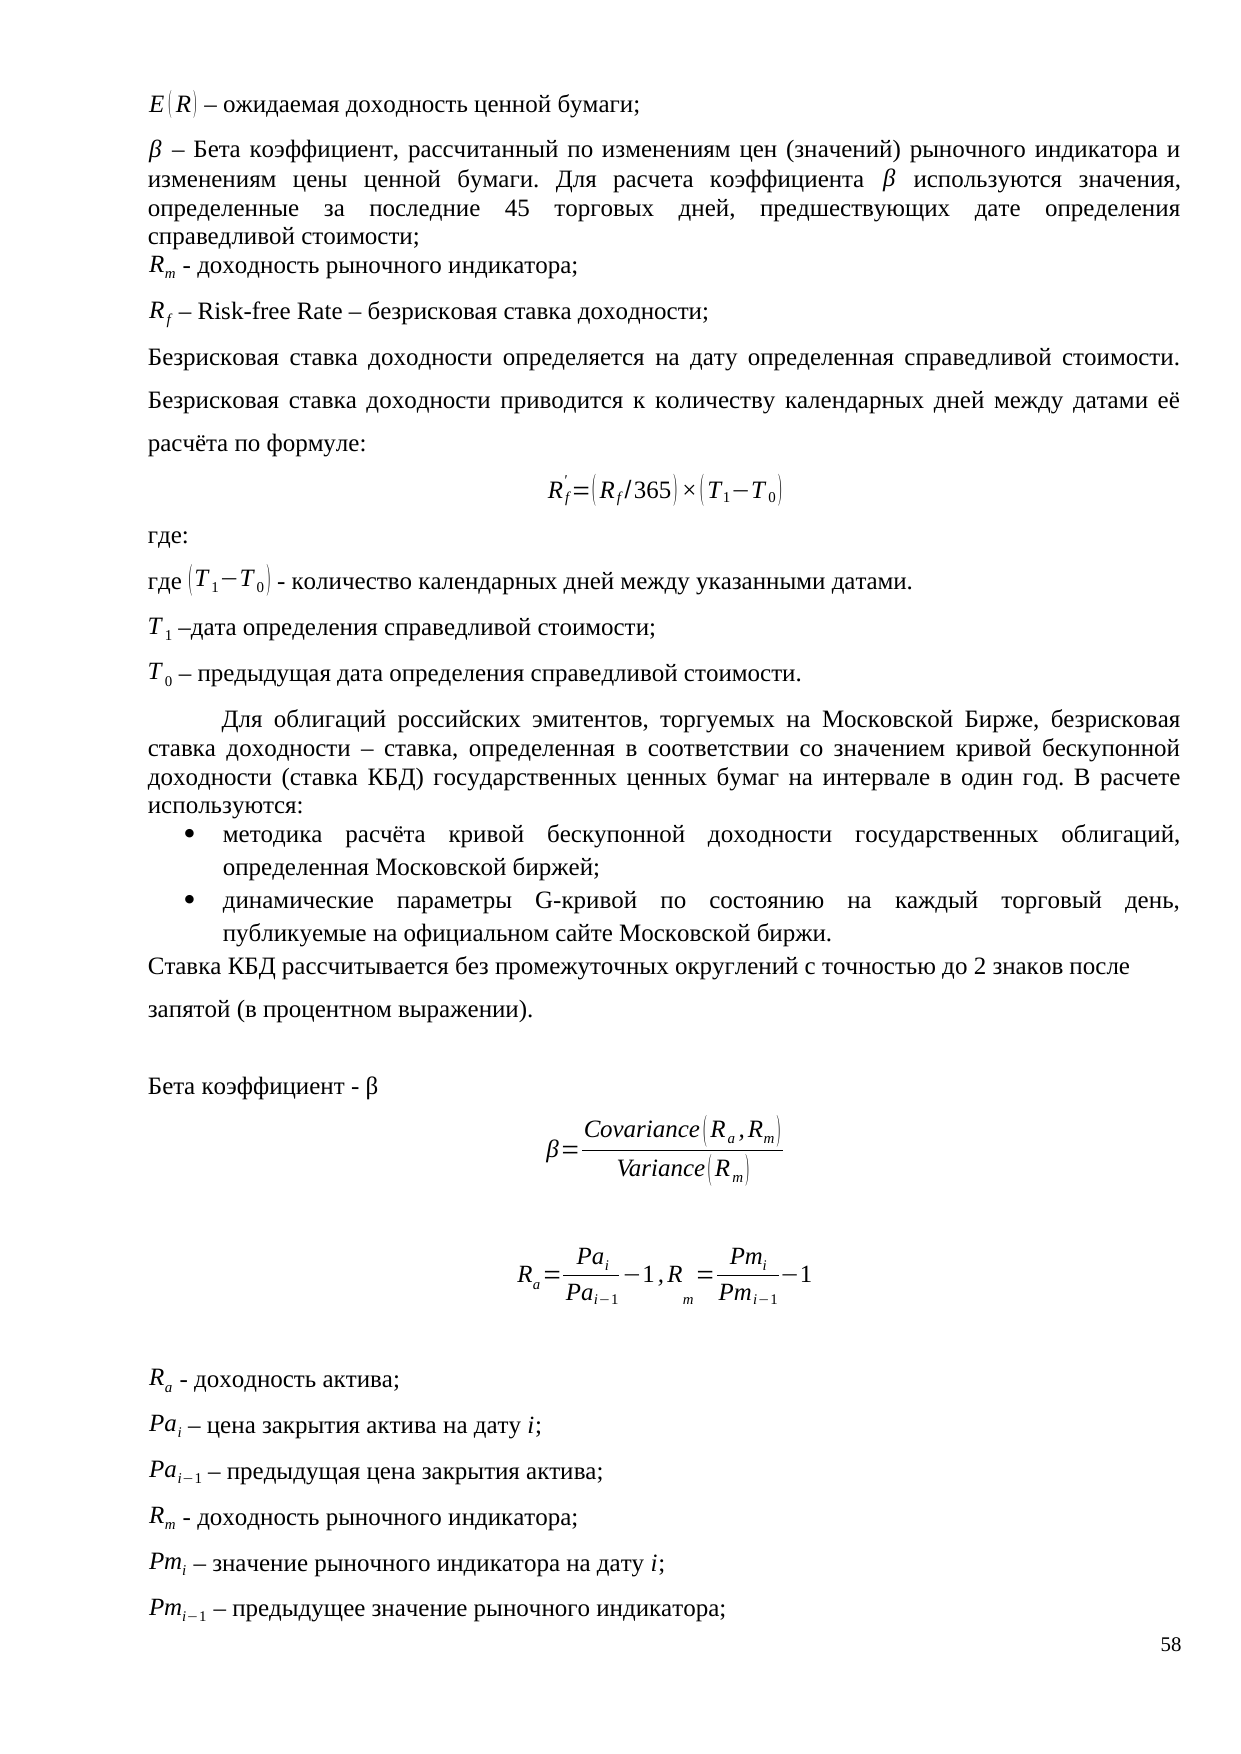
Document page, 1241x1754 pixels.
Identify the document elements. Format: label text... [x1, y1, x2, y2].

list методика расчёта кривой бескупонной доходности государственных облигаций, определенная Московской биржей; [185, 819, 1181, 881]
text - доходность рыночного индикатора; [148, 250, 1181, 282]
text Безрисковая ставка доходности определяется на дату определенная справедливой стоимости. Безрисковая ставка доходности приводится к количеству календарных дней между датами её расчёта по формуле: [148, 342, 1181, 457]
text Для облигаций российских эмитентов, торгуемых на Московской Бирже, безрисковая ставка доходности – ставка, определенная в соответствии со значением кривой бескупонной доходности (ставка КБД) государственных ценных бумаг на интервале в один год. В расчете используются: [148, 704, 1181, 819]
text - доходность актива; [148, 1364, 1181, 1395]
list динамические параметры G-кривой по состоянию на каждый торговый день, публикуемые на официальном сайте Московской биржи. [185, 885, 1181, 947]
text – цена закрытия актива на дату ; [148, 1410, 1181, 1441]
text – Бета коэффициент, рассчитанный по изменениям цен (значений) рыночного индикатора и изменениям цены ценной бумаги. Для расчета коэффициента используются значения, определенные за последние 45 торговых дней, предшествующих дате определения справедливой стоимости; [148, 134, 1181, 250]
text Ставка КБД рассчитывается без промежуточных округлений с точностью до 2 знаков после запятой (в процентном выражении). [148, 951, 1181, 1059]
text –дата определения справедливой стоимости; [148, 612, 1181, 644]
text - доходность рыночного индикатора; [148, 1502, 1181, 1533]
text – значение рыночного индикатора на дату ; [148, 1548, 1181, 1579]
text – предыдущее значение рыночного индикатора; [148, 1593, 1181, 1625]
text Бета коэффициент - β [148, 1071, 1181, 1100]
text где: где - количество календарных дней между указанными датами. [148, 520, 1181, 598]
text – предыдущая дата определения справедливой стоимости. [148, 658, 1181, 690]
text – ожидаемая доходность ценной бумаги; [148, 89, 1181, 120]
text – предыдущая цена закрытия актива; [148, 1456, 1181, 1487]
text – Risk-free Rate – безрисковая ставка доходности; [148, 296, 1181, 328]
